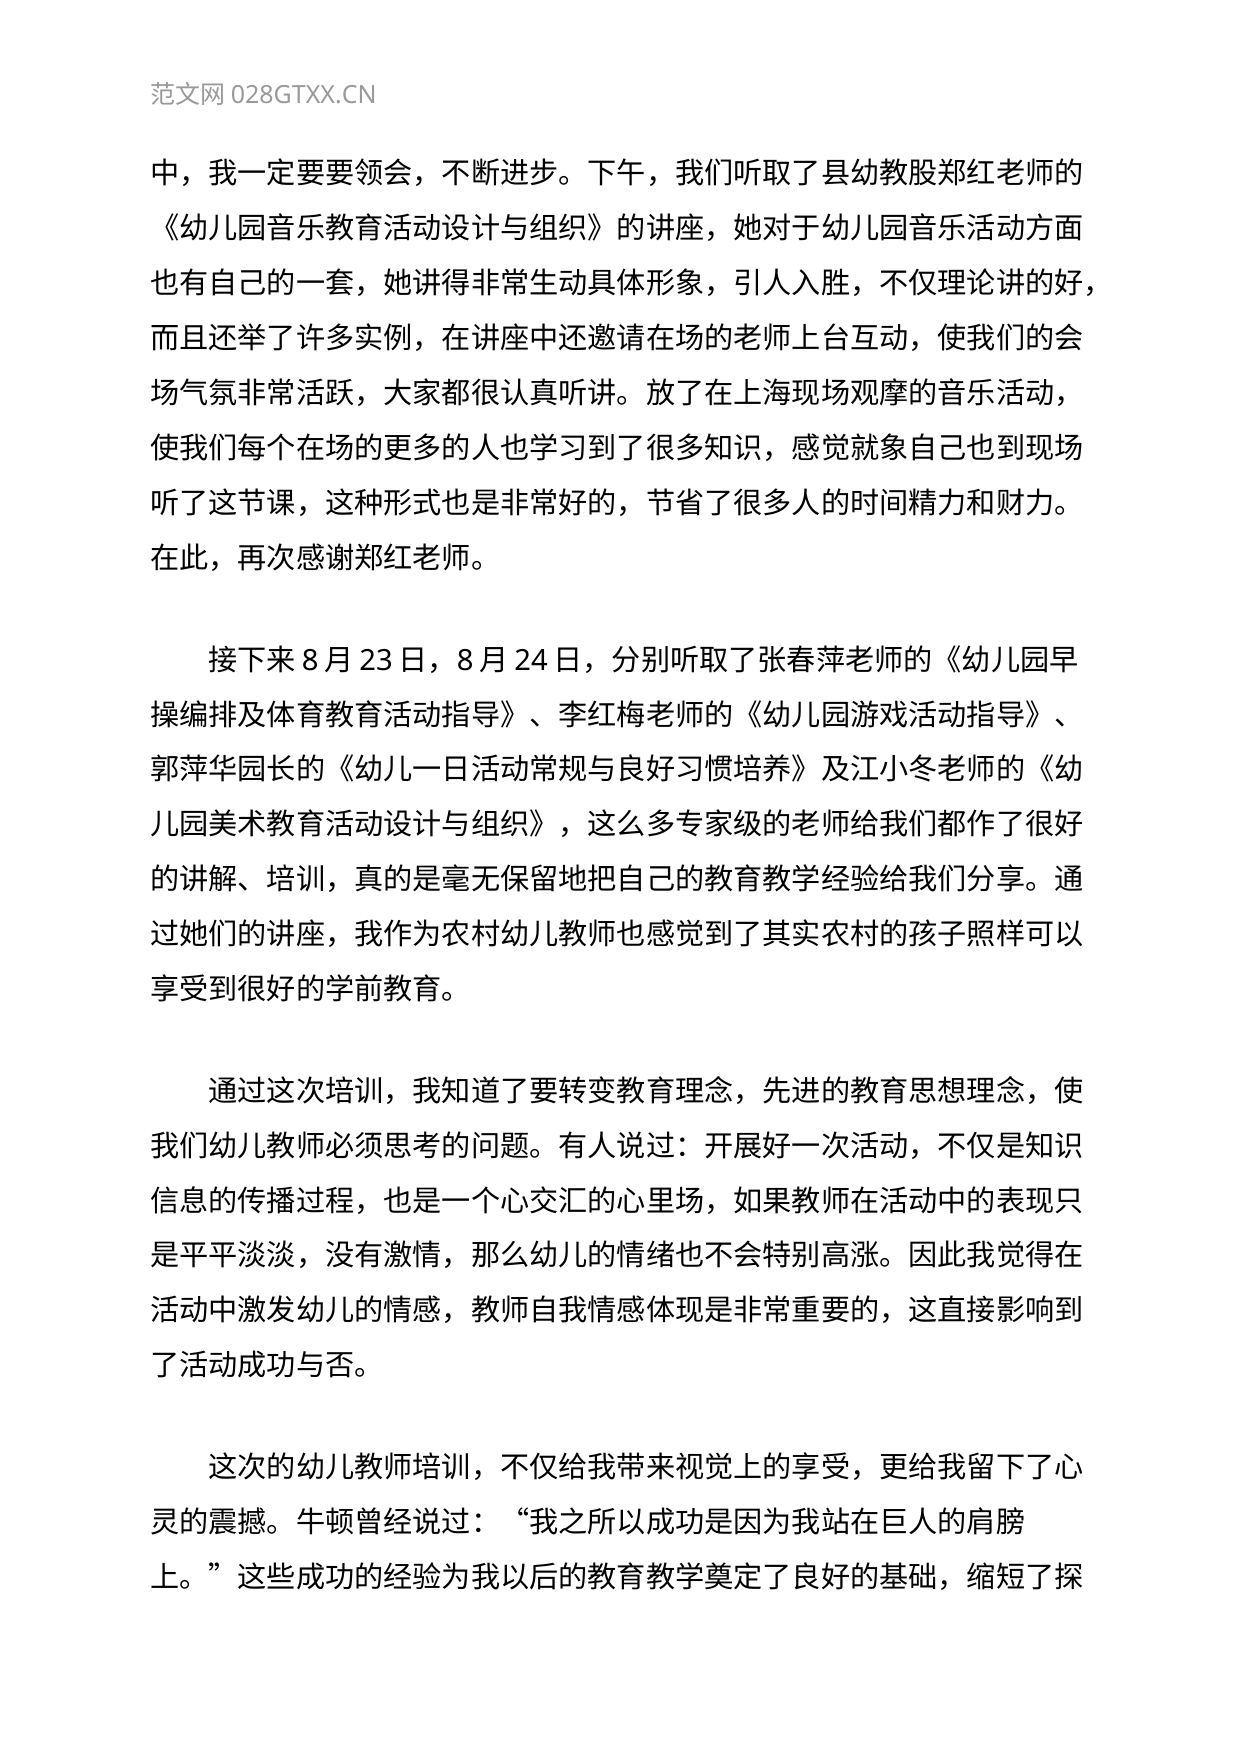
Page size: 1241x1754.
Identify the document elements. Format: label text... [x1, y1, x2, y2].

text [150, 150, 1090, 577]
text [150, 1443, 1090, 1596]
text 接下来8月23日，8月24日，分别听取了张春萍老师的《幼儿园早操编排及体育教育活动指导》、李红梅老师的《幼儿园游戏活动指导》、郭萍华园长的《幼儿一日活动常规与良好习惯培养》及江小冬老师的《幼儿园美术教育活动设计与组织》，这么多专家级的老师给我们都作了很好的讲解、培训，真的是毫无保留地把自己的教育教学经验给我们分享。通过她们的讲座，我作为农村幼儿教师也感觉到了其实农村的孩子照样可以享受到很好的学前教育。 [150, 636, 1090, 1008]
text 通过这次培训，我知道了要转变教育理念，先进的教育思想理念，使我们幼儿教师必须思考的问题。有人说过：开展好一次活动，不仅是知识信息的传播过程，也是一个心交汇的心里场，如果教师在活动中的表现只是平平淡淡，没有激情，那么幼儿的情绪也不会特别高涨。因此我觉得在活动中激发幼儿的情感，教师自我情感体现是非常重要的，这直接影响到了活动成功与否。 [150, 1067, 1090, 1384]
